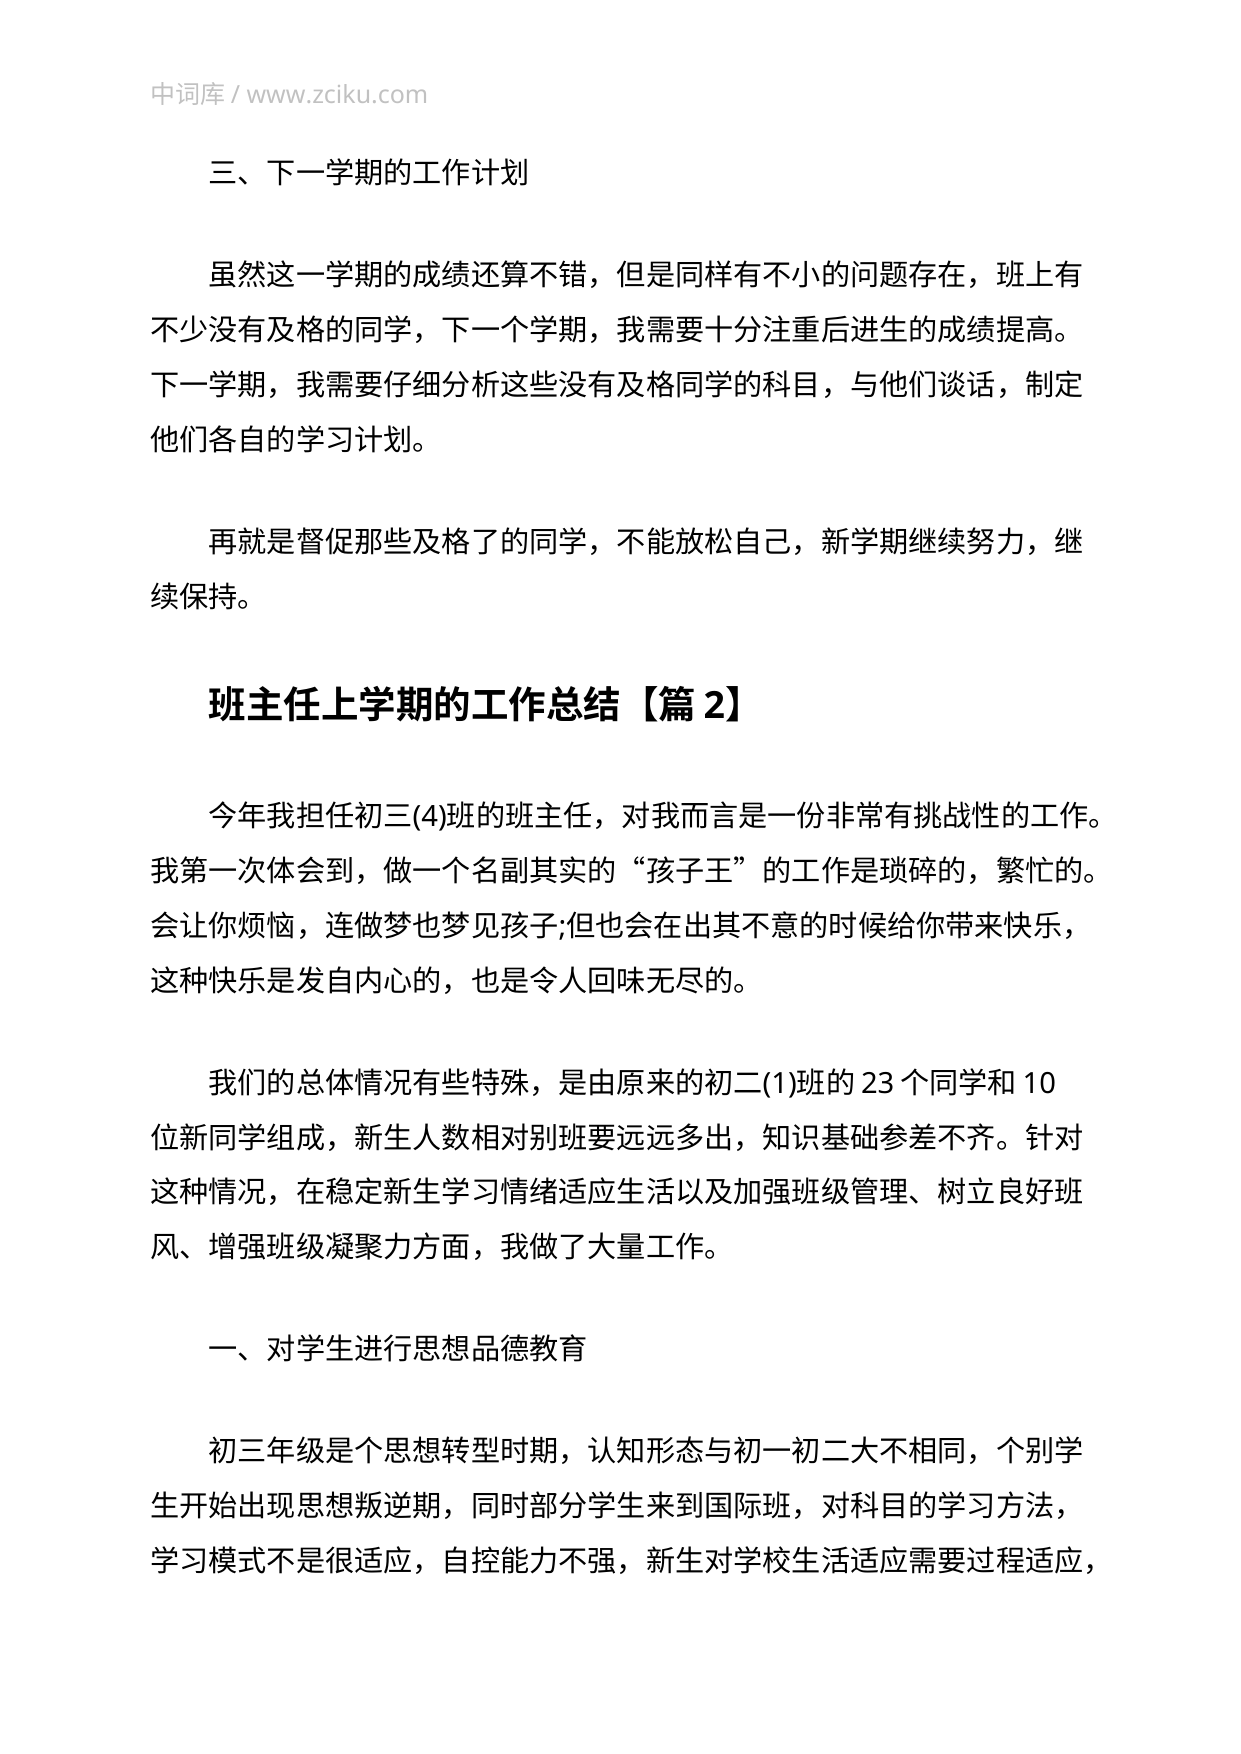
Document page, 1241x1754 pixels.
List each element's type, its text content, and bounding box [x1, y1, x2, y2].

text 虽然这一学期的成绩还算不错，但是同样有不小的问题存在，班上有不少没有及格的同学，下一个学期，我需要十分注重后进生的成绩提高。下一学期，我需要仔细分析这些没有及格同学的科目，与他们谈话，制定他们各自的学习计划。 [150, 252, 1090, 459]
text 今年我担任初三(4)班的班主任，对我而言是一份非常有挑战性的工作。我第一次体会到，做一个名副其实的“孩子王”的工作是琐碎的，繁忙的。会让你烦恼，连做梦也梦见孩子;但也会在出其不意的时候给你带来快乐，这种快乐是发自内心的，也是令人回味无尽的。 [150, 792, 1090, 1000]
text 再就是督促那些及格了的同学，不能放松自己，新学期继续努力，继续保持。 [150, 518, 1090, 615]
text 三、下一学期的工作计划 [150, 150, 1090, 192]
text 我们的总体情况有些特殊，是由原来的初二(1)班的23个同学和10位新同学组成，新生人数相对别班要远远多出，知识基础参差不齐。针对这种情况，在稳定新生学习情绪适应生活以及加强班级管理、树立良好班风、增强班级凝聚力方面，我做了大量工作。 [150, 1059, 1090, 1266]
text 班主任上学期的工作总结【篇2】 [150, 675, 1090, 729]
text 一、对学生进行思想品德教育 [150, 1326, 1090, 1368]
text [150, 1427, 1090, 1579]
